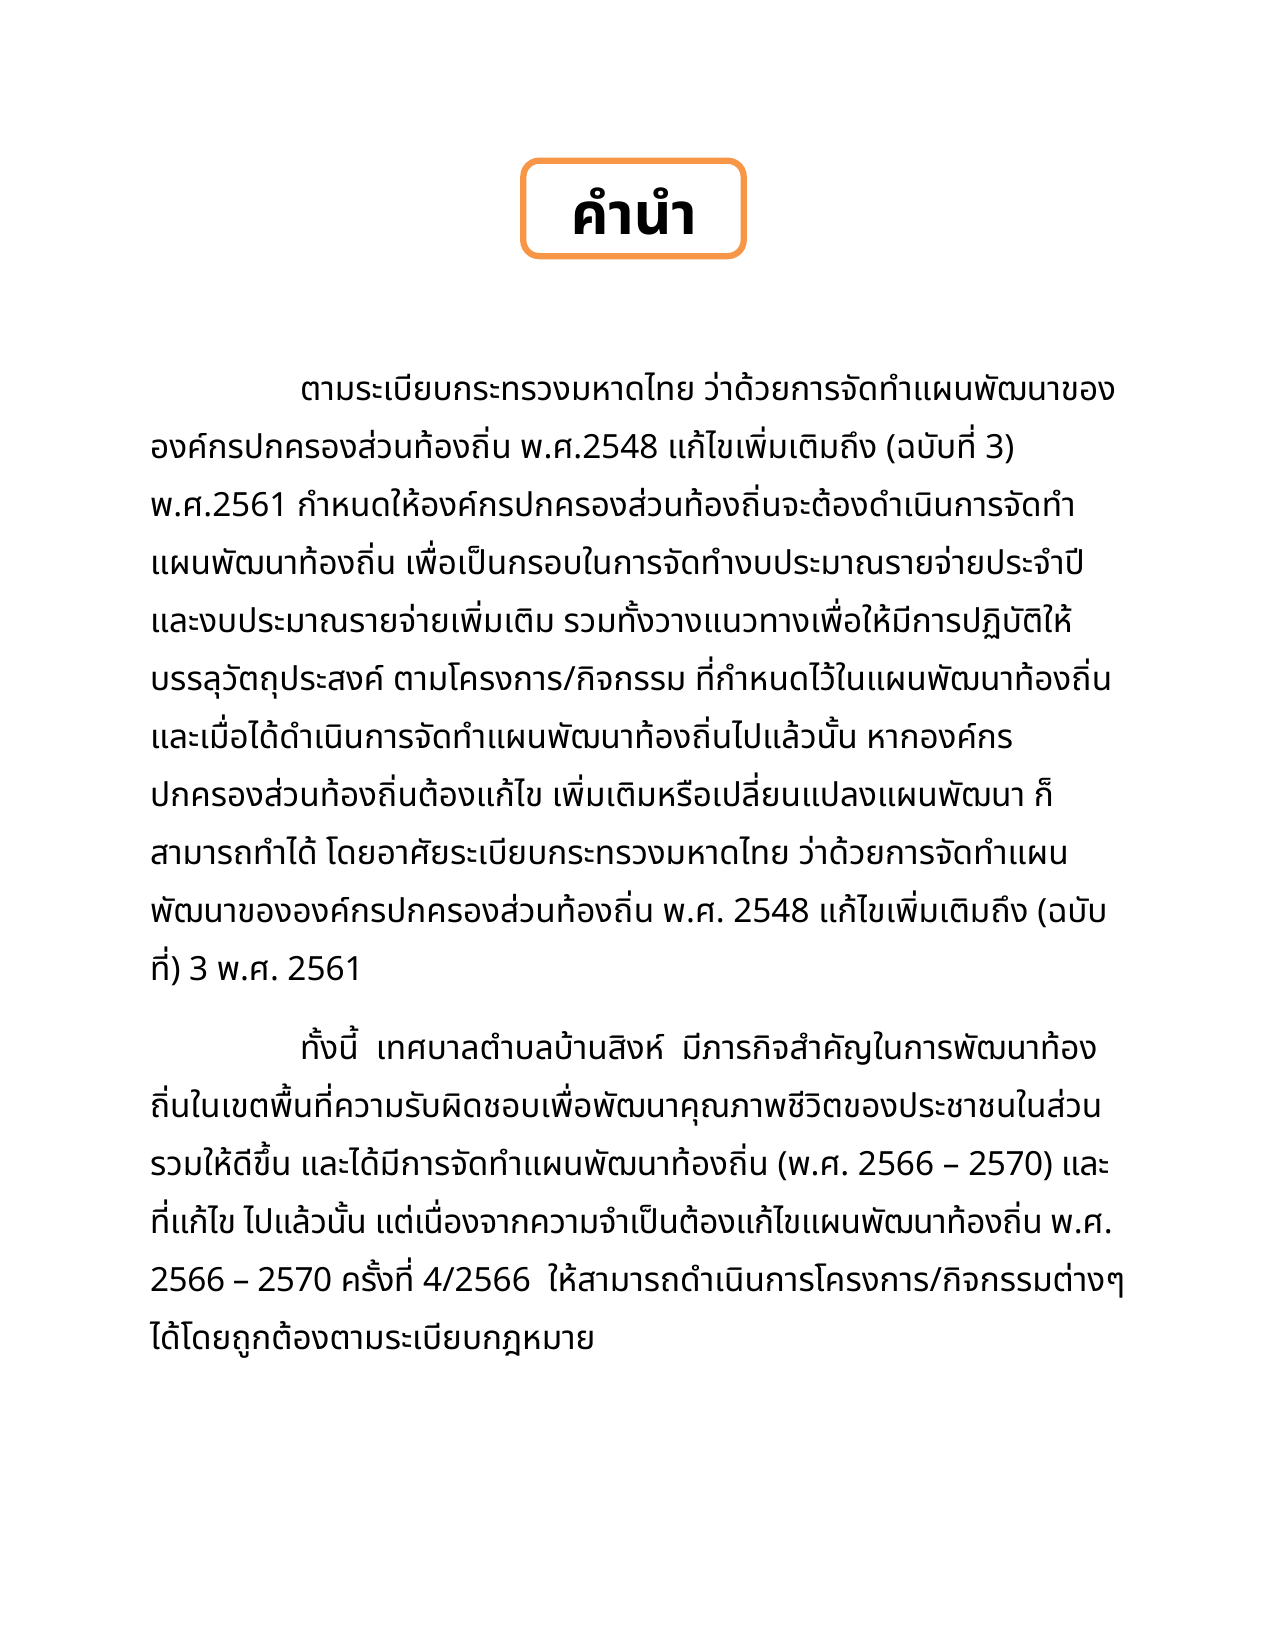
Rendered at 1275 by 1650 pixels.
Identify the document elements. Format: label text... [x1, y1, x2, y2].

text ทั้งนี้ เทศบาลตำบลบ้านสิงห์ มีภารกิจสำคัญในการพัฒนาท้องถิ่นในเขตพื้นที่ความรับผิดชอบเพื่อพัฒนาคุณภาพชีวิตของประชาชนในส่วนรวมให้ดีขึ้น และได้มีการจัดทำแผนพัฒนาท้องถิ่น (พ.ศ. 2566 – 2570) และที่แก้ไข ไปแล้วนั้น แต่เนื่องจากความจำเป็นต้องแก้ไขแผนพัฒนาท้องถิ่น พ.ศ. 2566 – 2570 ครั้งที่ 4/2566 ให้สามารถดำเนินการโครงการ/กิจกรรมต่างๆ ได้โดยถูกต้องตามระเบียบกฎหมาย [150, 1024, 1125, 1365]
text ตามระเบียบกระทรวงมหาดไทย ว่าด้วยการจัดทำแผนพัฒนาขององค์กรปกครองส่วนท้องถิ่น พ.ศ.2548 แก้ไขเพิ่มเติมถึง (ฉบับที่ 3) พ.ศ.2561 กำหนดให้องค์กรปกครองส่วนท้องถิ่นจะต้องดำเนินการจัดทำแผนพัฒนาท้องถิ่น เพื่อเป็นกรอบในการจัดทำงบประมาณรายจ่ายประจำปีและงบประมาณรายจ่ายเพิ่มเติม รวมทั้งวางแนวทางเพื่อให้มีการปฏิบัติให้บรรลุวัตถุประสงค์ ตามโครงการ/กิจกรรม ที่กำหนดไว้ในแผนพัฒนาท้องถิ่น และเมื่อได้ดำเนินการจัดทำแผนพัฒนาท้องถิ่นไปแล้วนั้น หากองค์กรปกครองส่วนท้องถิ่นต้องแก้ไข เพิ่มเติมหรือเปลี่ยนแปลงแผนพัฒนา ก็สามารถทำได้ โดยอาศัยระเบียบกระทรวงมหาดไทย ว่าด้วยการจัดทำแผนพัฒนาขององค์กรปกครองส่วนท้องถิ่น พ.ศ. 2548 แก้ไขเพิ่มเติมถึง (ฉบับที่) 3 พ.ศ. 2561 [150, 365, 1125, 996]
